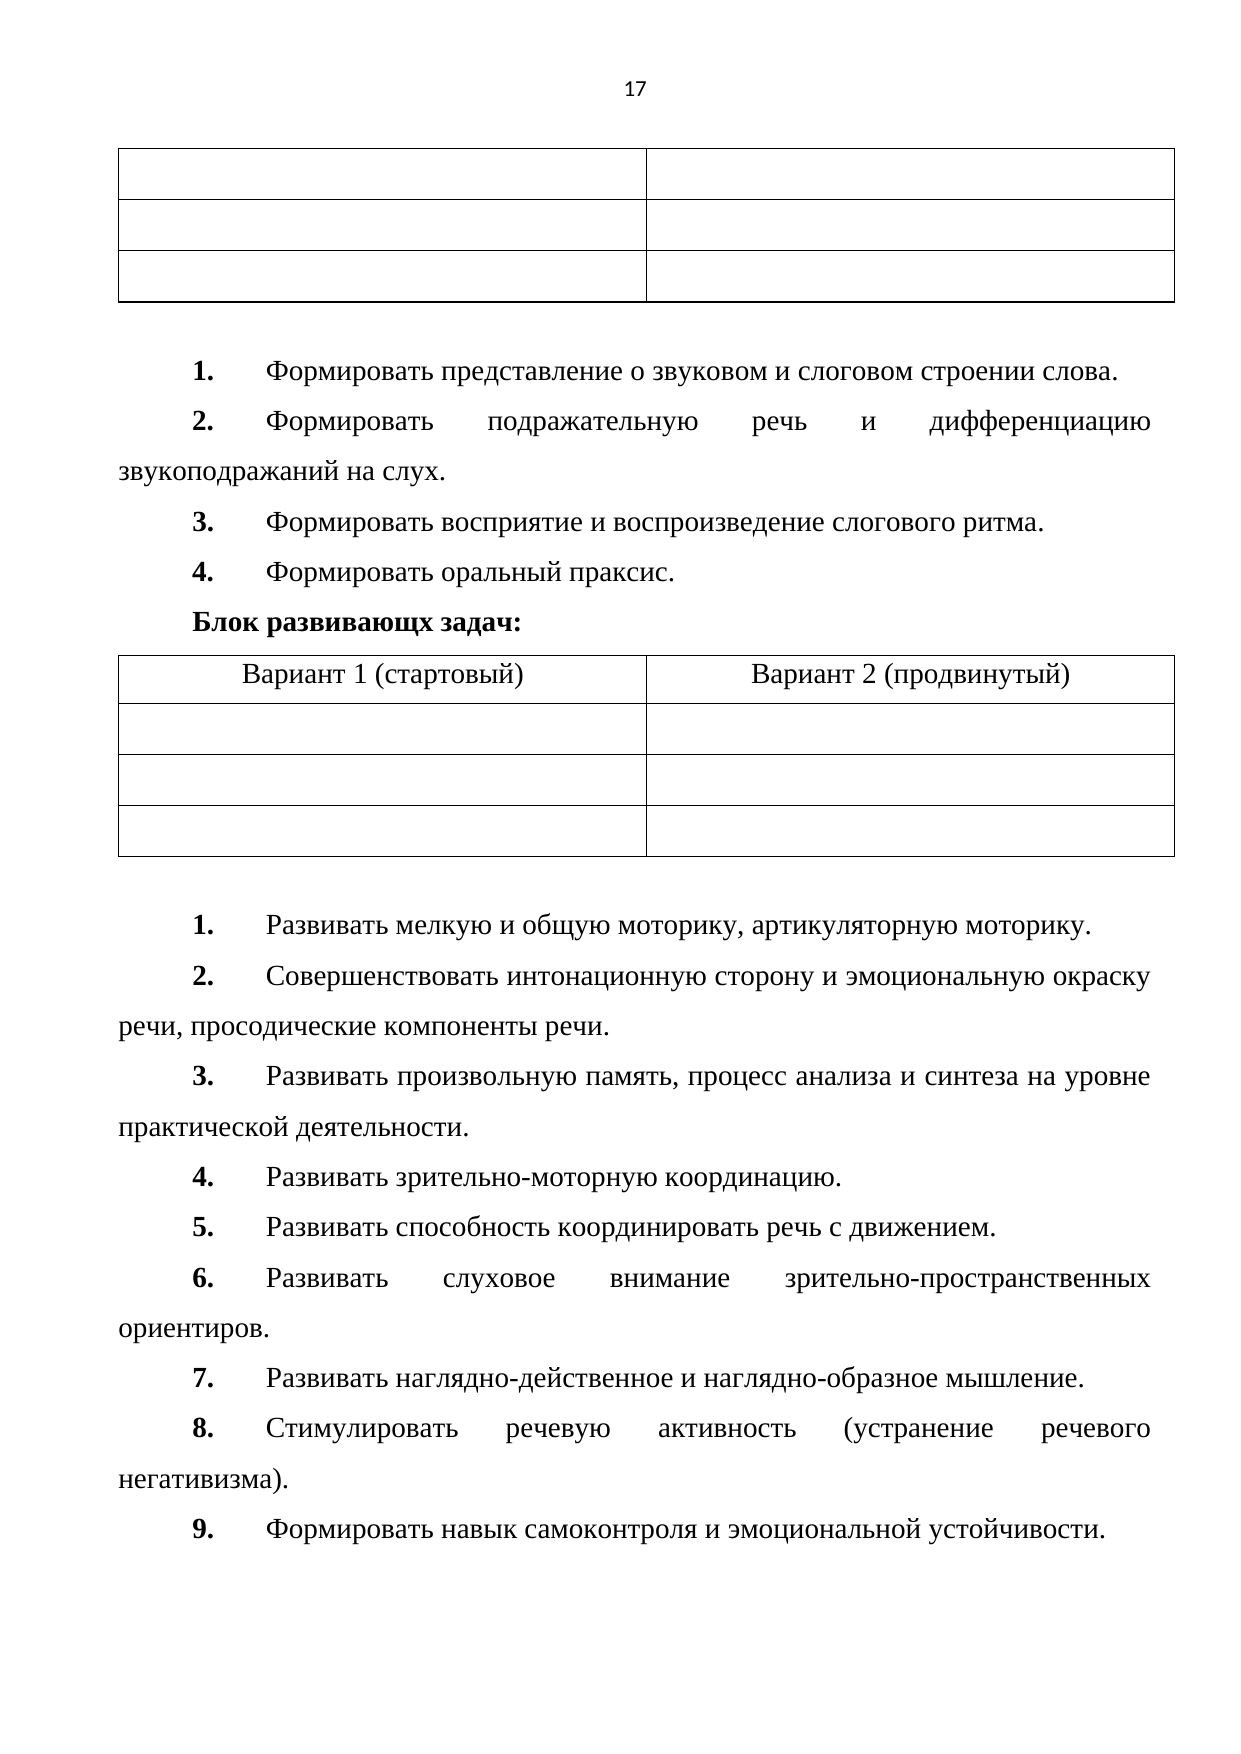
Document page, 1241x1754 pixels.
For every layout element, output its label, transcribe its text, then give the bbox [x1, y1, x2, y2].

list Развивать произвольную память, процесс анализа и синтеза на уровне практической деятельности. [118, 1058, 1152, 1142]
table_cell [119, 755, 646, 805]
table_cell [647, 704, 1174, 754]
list Совершенствовать интонационную сторону и эмоциональную окраску речи, просодические компоненты речи. [118, 958, 1152, 1042]
table_cell [119, 149, 646, 199]
list Формировать подражательную речь и дифференциацию звукоподражаний на слух. [118, 403, 1152, 487]
table_cell [119, 251, 646, 301]
table_header Вариант 2 (продвинутый) [647, 656, 1174, 702]
list Развивать слуховое внимание зрительно-пространственных ориентиров. [118, 1260, 1152, 1343]
table_header Вариант 1 (стартовый) [119, 656, 646, 702]
list Формировать оральный праксис. [118, 554, 1152, 588]
table_cell [119, 200, 646, 250]
list Формировать восприятие и воспроизведение слогового ритма. [118, 504, 1152, 537]
list Развивать мелкую и общую моторику, артикуляторную моторику. [118, 907, 1152, 941]
table_cell [647, 806, 1174, 856]
list Развивать наглядно-действенное и наглядно-образное мышление. [118, 1360, 1152, 1394]
list Развивать способность координировать речь с движением. [118, 1209, 1152, 1243]
table_cell [647, 755, 1174, 805]
table_cell [119, 806, 646, 856]
table_cell [647, 200, 1174, 250]
text Блок развивающх задач: [118, 604, 1152, 638]
list Формировать навык самоконтроля и эмоциональной устойчивости. [118, 1511, 1152, 1545]
list Стимулировать речевую активность (устранение речевого негативизма). [118, 1411, 1152, 1494]
table_cell [647, 149, 1174, 199]
table_cell [119, 704, 646, 754]
list Формировать представление о звуковом и слоговом строении слова. [118, 353, 1152, 386]
list Развивать зрительно-моторную координацию. [118, 1159, 1152, 1193]
table_cell [647, 251, 1174, 301]
